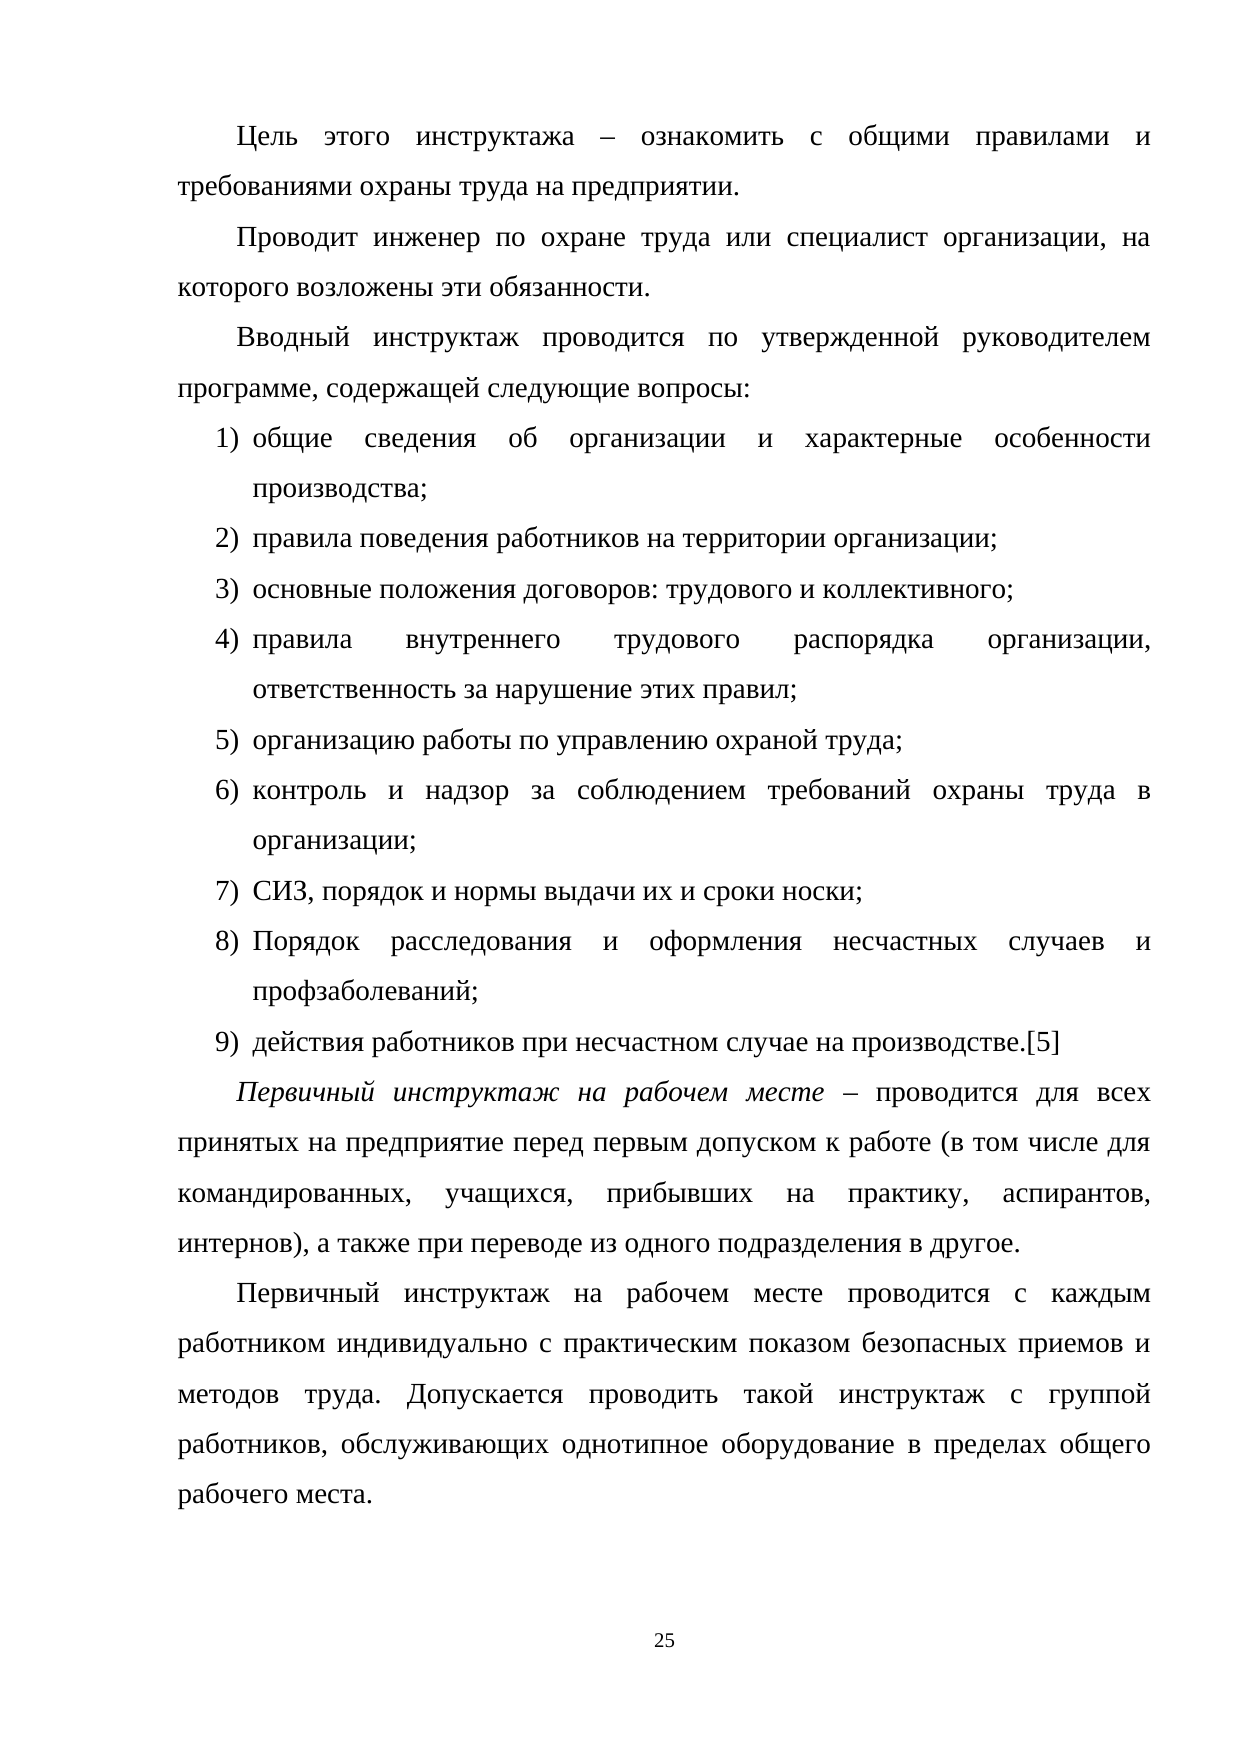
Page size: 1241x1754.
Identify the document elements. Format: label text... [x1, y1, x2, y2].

text Вводный инструктаж проводится по утвержденной руководителем программе, содержащей следующие вопросы: [177, 319, 1152, 403]
text Первичный инструктаж на рабочем месте – проводится для всех принятых на предприятие перед первым допуском к работе (в том числе для командированных, учащихся, прибывших на практику, аспирантов, интернов), а также при переводе из одного подразделения в другое. [177, 1074, 1152, 1258]
text Цель этого инструктажа – ознакомить с общими правилами и требованиями охраны труда на предприятии. [177, 118, 1152, 202]
list основные положения договоров: трудового и коллективного; [215, 571, 1152, 604]
list общие сведения об организации и характерные особенности производства; [215, 420, 1152, 504]
list действия работников при несчастном случае на производстве.[5] [215, 1024, 1152, 1057]
list правила поведения работников на территории организации; [215, 521, 1152, 554]
list контроль и надзор за соблюдением требований охраны труда в организации; [215, 772, 1152, 856]
list организацию работы по управлению охраной труда; [215, 722, 1152, 755]
text Проводит инженер по охране труда или специалист организации, на которого возложены эти обязанности. [177, 219, 1152, 303]
text Первичный инструктаж на рабочем месте проводится с каждым работником индивидуально с практическим показом безопасных приемов и методов труда. Допускается проводить такой инструктаж с группой работников, обслуживающих однотипное оборудование в пределах общего рабочего места. [177, 1275, 1152, 1510]
list СИЗ, порядок и нормы выдачи их и сроки носки; [215, 873, 1152, 906]
list Порядок расследования и оформления несчастных случаев и профзаболеваний; [215, 923, 1152, 1007]
list правила внутреннего трудового распорядка организации, ответственность за нарушение этих правил; [215, 621, 1152, 705]
